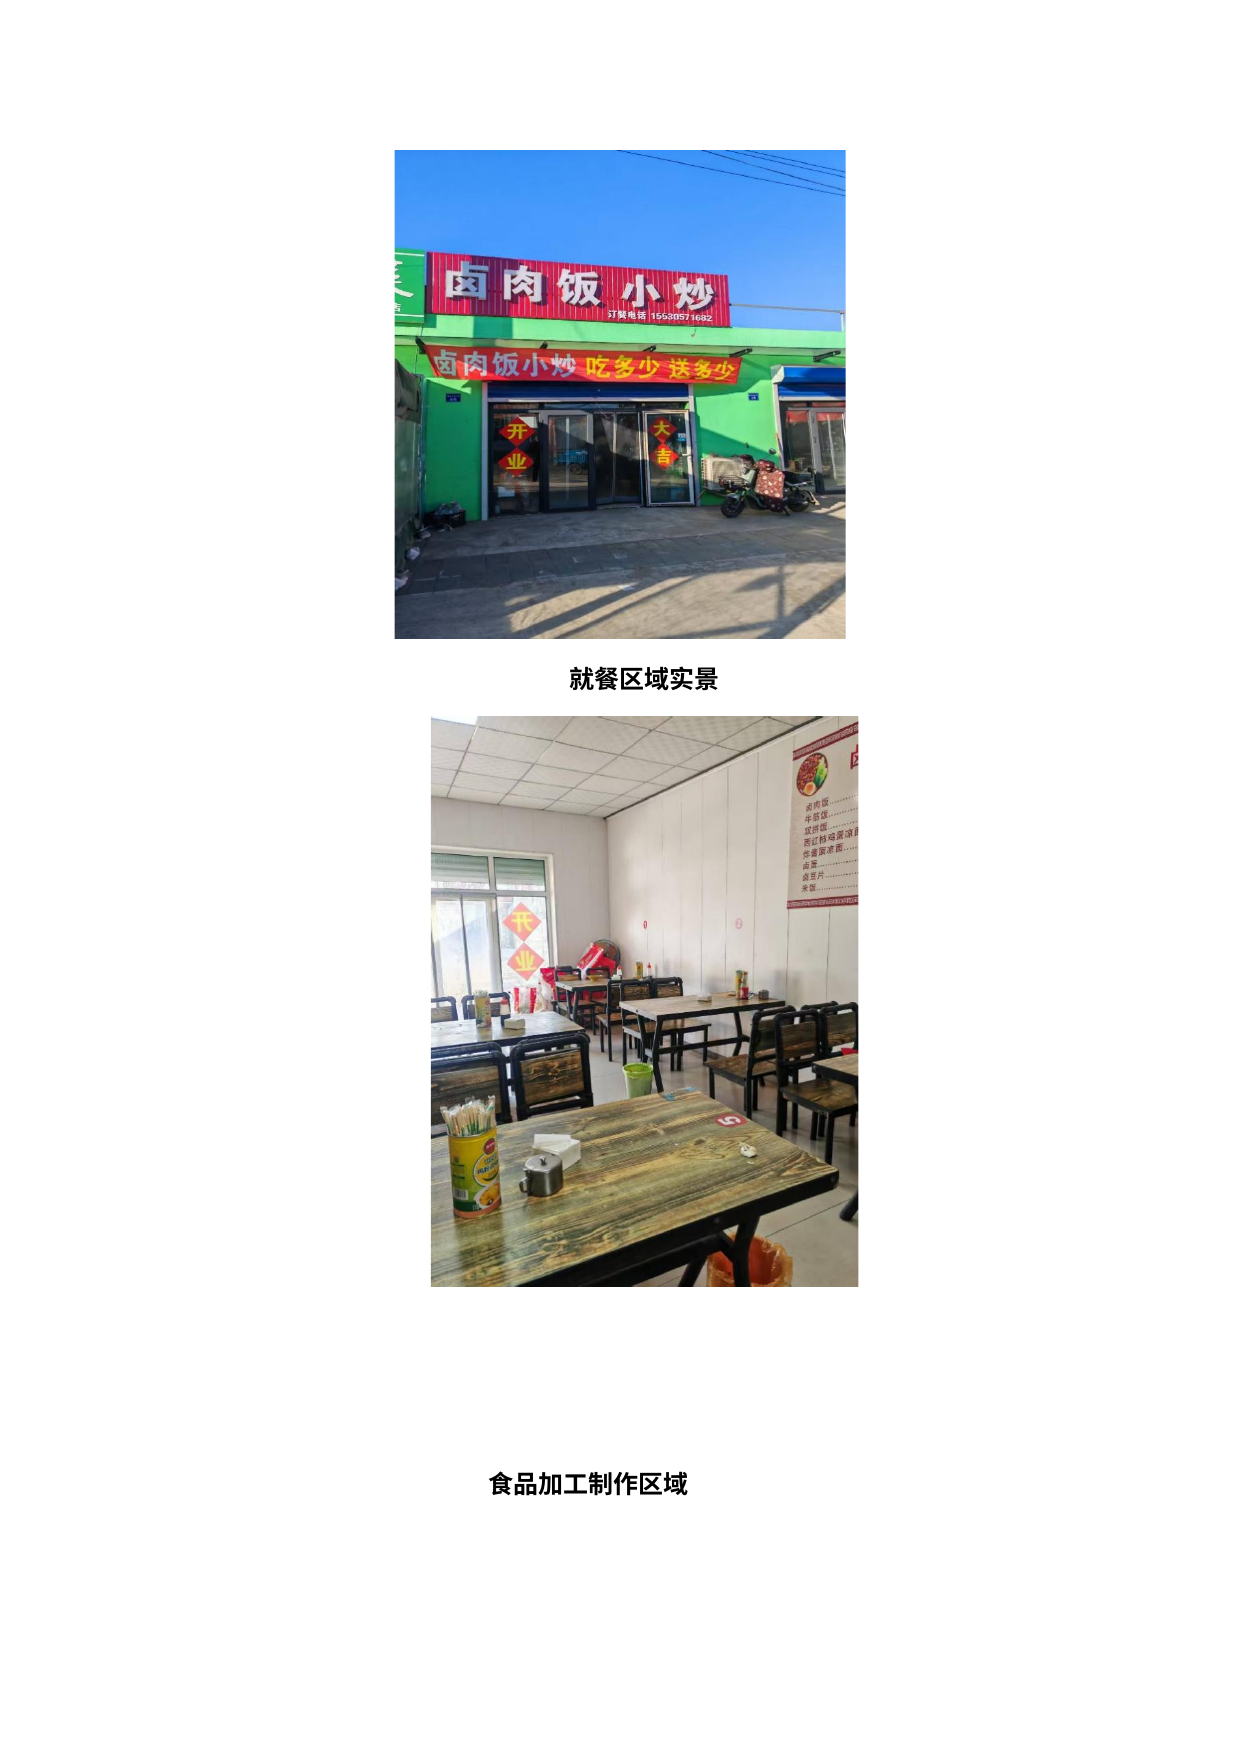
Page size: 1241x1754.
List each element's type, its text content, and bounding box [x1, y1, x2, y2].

text 食品加工制作区域 [187, 1464, 1053, 1500]
text 就餐区域实景 [187, 660, 1053, 696]
picture [394, 150, 846, 639]
picture [430, 716, 859, 1287]
